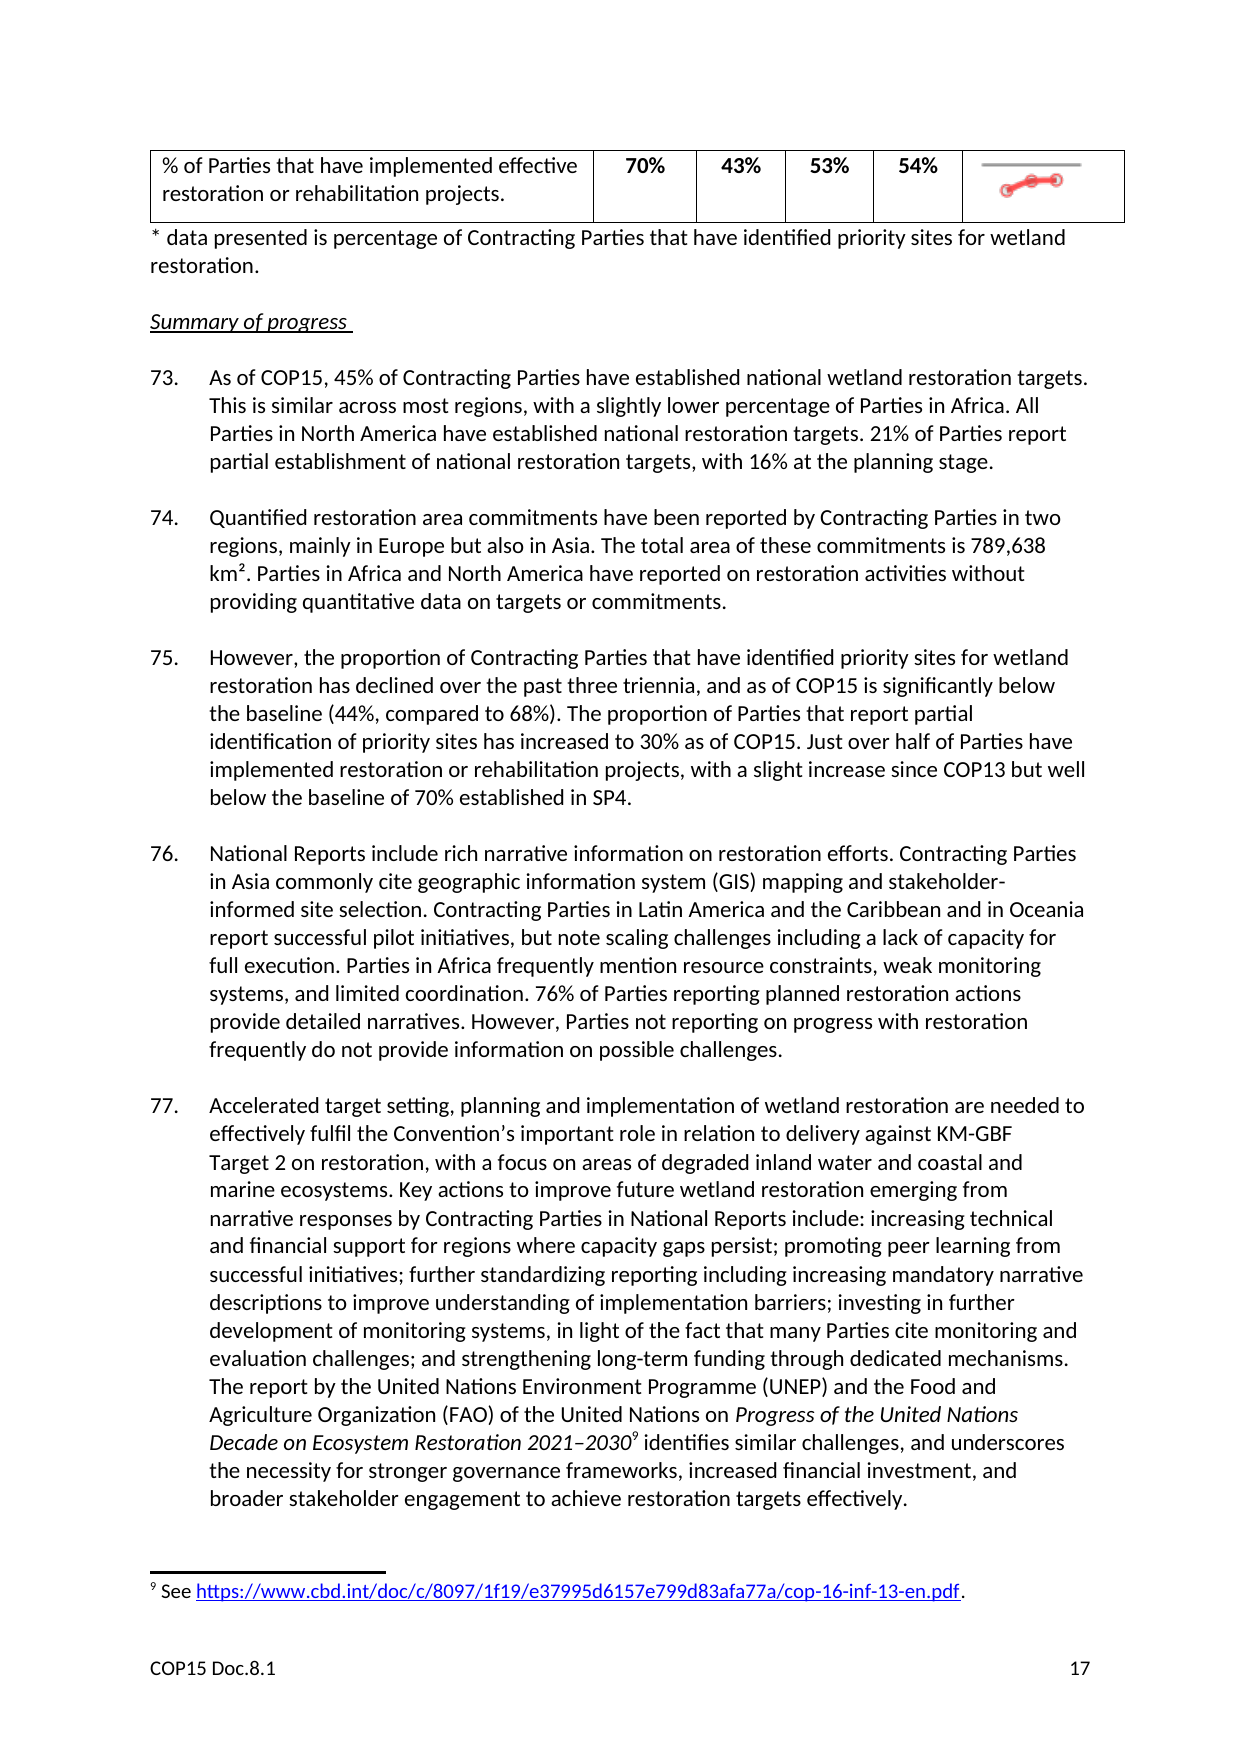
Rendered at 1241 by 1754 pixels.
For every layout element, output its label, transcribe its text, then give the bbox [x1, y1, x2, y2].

table_cell 70% [594, 151, 696, 222]
text 74. Quantified restoration area commitments have been reported by Contracting Parties in two regions, mainly in Europe but also in Asia. The total area of these commitments is 789,638 km². Parties in Africa and North America have reported on restoration activities without providing quantitative data on targets or commitments. [150, 503, 1090, 615]
picture [973, 151, 1091, 222]
text 76. National Reports include rich narrative information on restoration efforts. Contracting Parties in Asia commonly cite geographic information system (GIS) mapping and stakeholder-informed site selection. Contracting Parties in Latin America and the Caribbean and in Oceania report successful pilot initiatives, but note scaling challenges including a lack of capacity for full execution. Parties in Africa frequently mention resource constraints, weak monitoring systems, and limited coordination. 76% of Parties reporting planned restoration actions provide detailed narratives. However, Parties not reporting on progress with restoration frequently do not provide information on possible challenges. [150, 839, 1090, 1063]
table_cell [963, 151, 973, 222]
text Summary of progress [150, 307, 1090, 335]
text * data presented is percentage of Contracting Parties that have identified priority sites for wetland restoration. [150, 223, 1090, 279]
text 77. Accelerated target setting, planning and implementation of wetland restoration are needed to effectively fulfil the Convention’s important role in relation to delivery against KM-GBF Target 2 on restoration, with a focus on areas of degraded inland water and coastal and marine ecosystems. Key actions to improve future wetland restoration emerging from narrative responses by Contracting Parties in National Reports include: increasing technical and financial support for regions where capacity gaps persist; promoting peer learning from successful initiatives; further standardizing reporting including increasing mandatory narrative descriptions to improve understanding of implementation barriers; investing in further development of monitoring systems, in light of the fact that many Parties cite monitoring and evaluation challenges; and strengthening long-term funding through dedicated mechanisms. The report by the United Nations Environment Programme (UNEP) and the Food and Agriculture Organization (FAO) of the United Nations on Progress of the United Nations Decade on Ecosystem Restoration 2021–2030 identifies similar challenges, and underscores the necessity for stronger governance frameworks, increased financial investment, and broader stakeholder engagement to achieve restoration targets effectively. [150, 1092, 1090, 1512]
table_cell 54% [874, 151, 962, 222]
text 75. However, the proportion of Contracting Parties that have identified priority sites for wetland restoration has declined over the past three triennia, and as of COP15 is significantly below the baseline (44%, compared to 68%). The proportion of Parties that report partial identification of priority sites has increased to 30% as of COP15. Just over half of Parties have implemented restoration or rehabilitation projects, with a slight increase since COP13 but well below the baseline of 70% established in SP4. [150, 643, 1090, 811]
table_cell [1091, 151, 1124, 222]
text 73. As of COP15, 45% of Contracting Parties have established national wetland restoration targets. This is similar across most regions, with a slightly lower percentage of Parties in Africa. All Parties in North America have established national restoration targets. 21% of Parties report partial establishment of national restoration targets, with 16% at the planning stage. [150, 363, 1090, 475]
table_cell % of Parties that have implemented effective restoration or rehabilitation projects. [151, 151, 593, 222]
table_cell 53% [786, 151, 873, 222]
table_cell 43% [697, 151, 785, 222]
